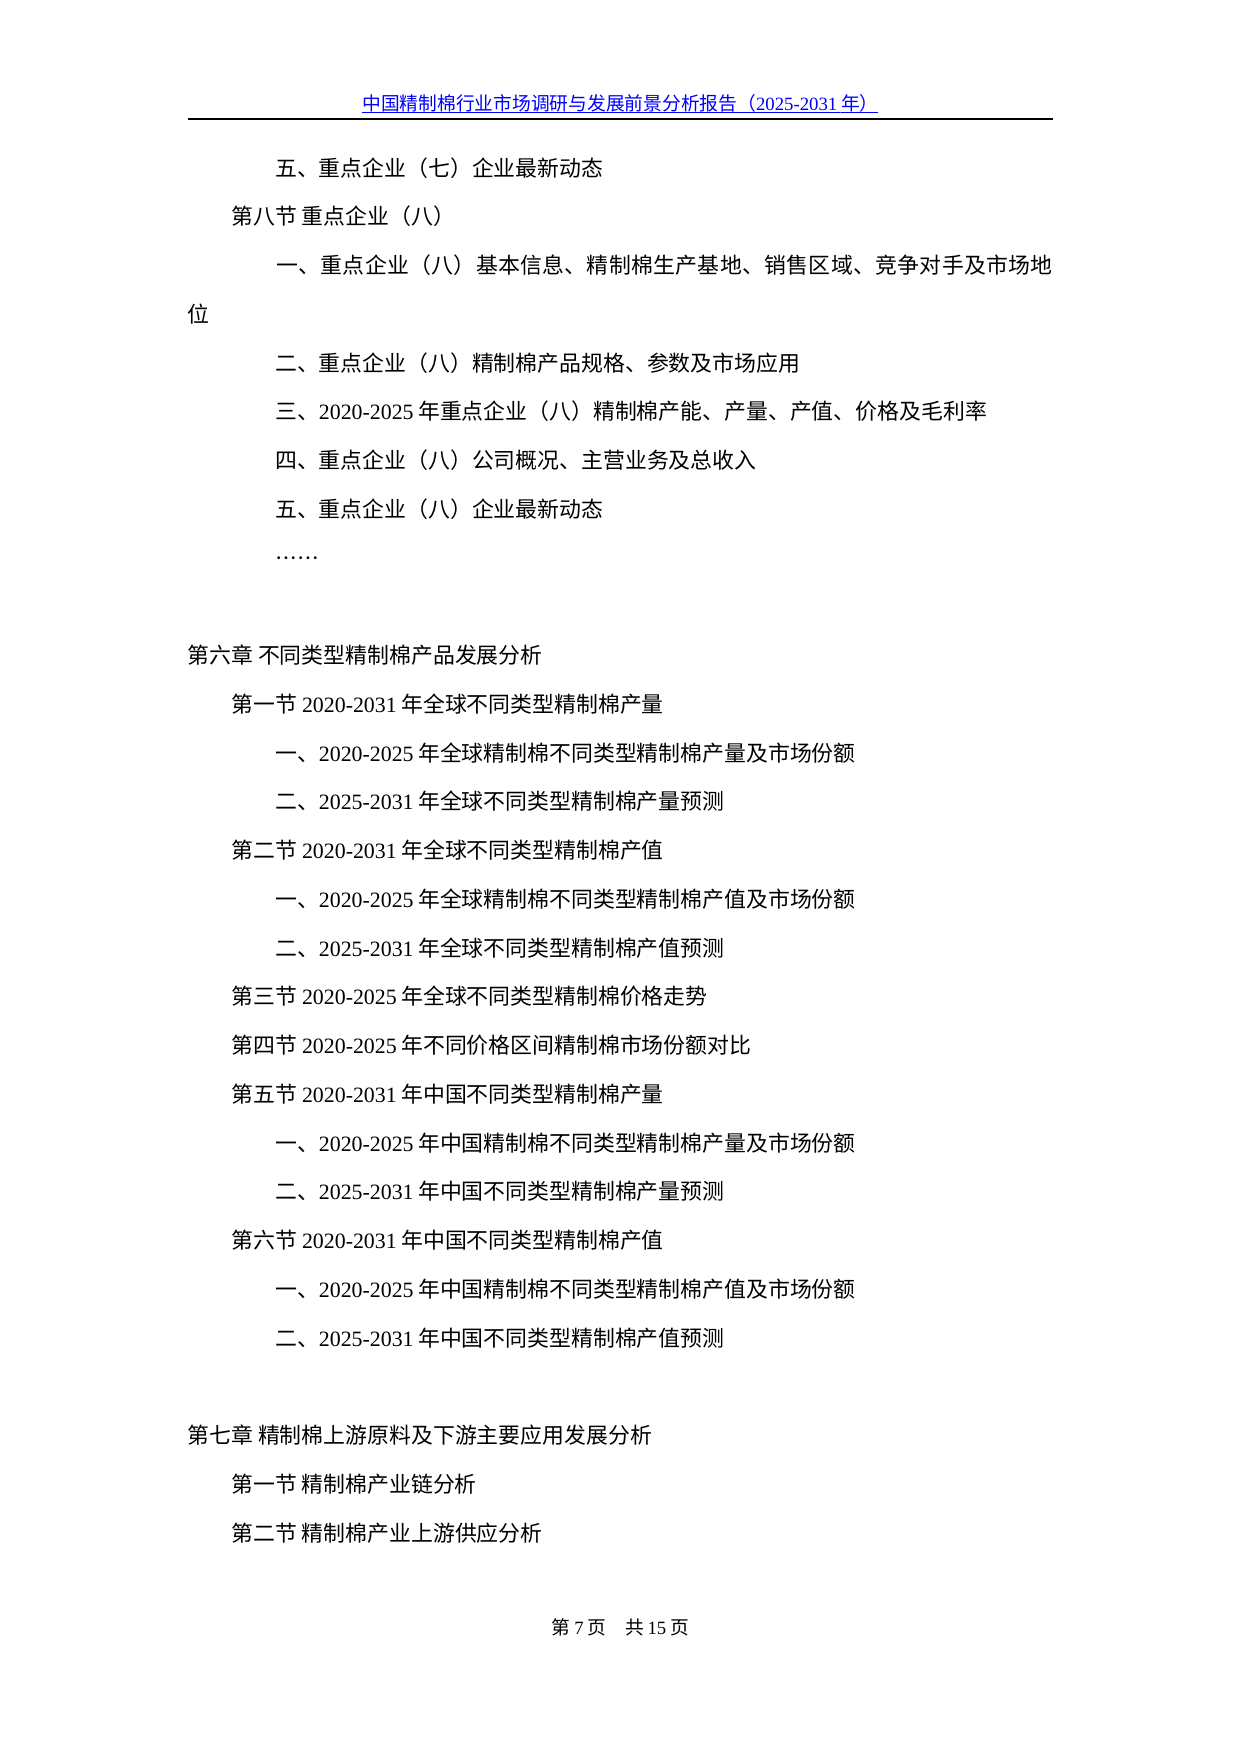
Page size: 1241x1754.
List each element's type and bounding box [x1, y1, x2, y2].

text [187, 150, 1053, 1548]
